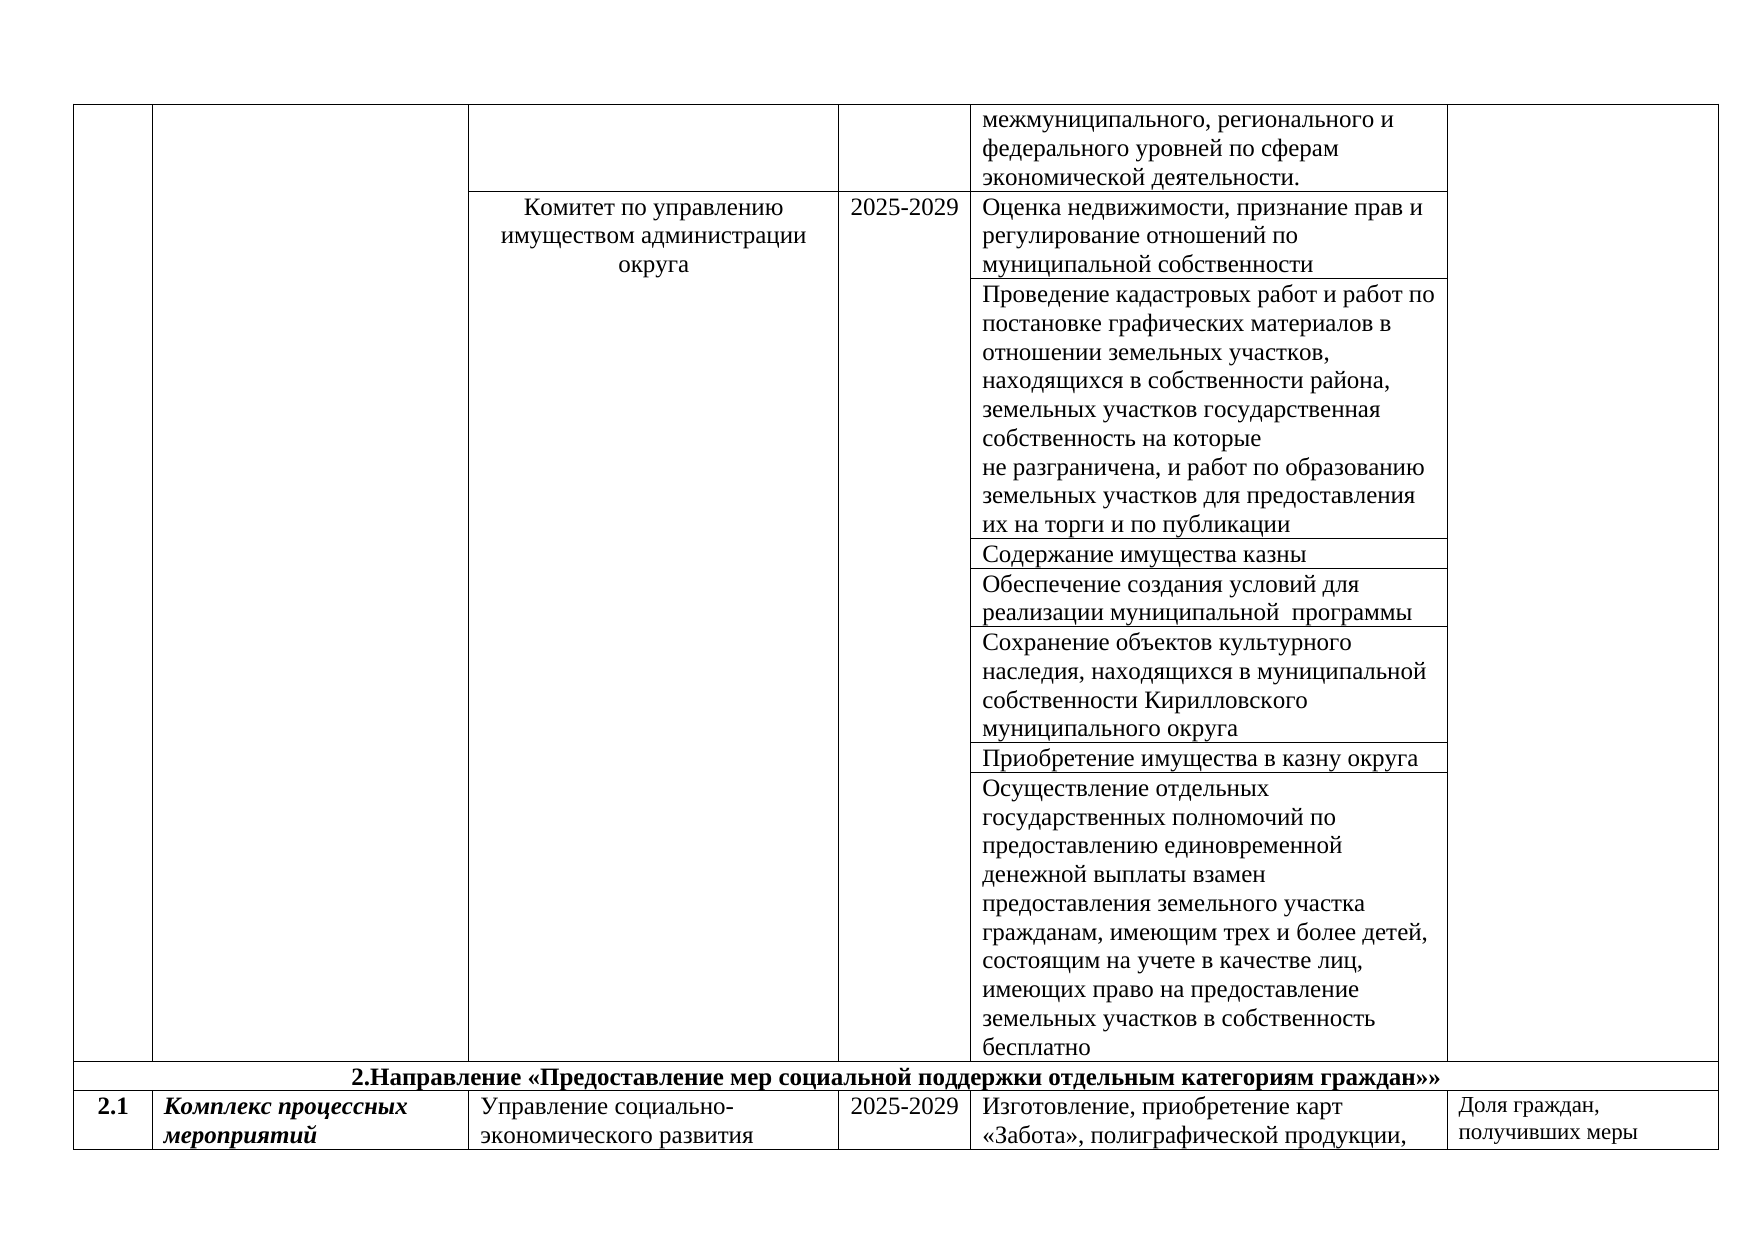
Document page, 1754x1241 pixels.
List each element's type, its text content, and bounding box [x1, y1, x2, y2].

table_cell 2025-2029 [839, 1091, 970, 1149]
table_cell Осуществление отдельных государственных полномочий по предоставлению единовременной денежной выплаты взамен предоставления земельного участка гражданам, имеющим трех и более детей, состоящим на учете в качестве лиц, имеющих право на предоставление земельных участков в собственность бесплатно [971, 773, 1447, 1061]
table_cell Проведение кадастровых работ и работ по постановке графических материалов в отношении земельных участков, находящихся в собственности района, земельных участков государственная собственность на которые не разграничена, и работ по образованию земельных участков для предоставления их на торги и по публикации [971, 279, 1447, 538]
table_cell 2025-2029 [839, 192, 970, 1061]
table_cell Сохранение объектов культурного наследия, находящихся в муниципальной собственности Кирилловского муниципального округа [971, 627, 1447, 742]
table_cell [971, 105, 1447, 191]
table_cell Приобретение имущества в казну округа [971, 743, 1447, 772]
table_cell 2.1 [74, 1091, 152, 1149]
table_cell 2.Направление «Предоставление мер социальной поддержки отдельным категориям граждан»» [74, 1062, 1718, 1090]
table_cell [971, 1091, 1447, 1149]
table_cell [469, 1091, 838, 1149]
table_cell Обеспечение создания условий для реализации муниципальной программы [971, 569, 1447, 626]
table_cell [153, 1091, 468, 1149]
table_cell Комитет по управлению имуществом администрации округа [469, 192, 838, 1061]
table_cell Оценка недвижимости, признание прав и регулирование отношений по муниципальной собственности [971, 192, 1447, 278]
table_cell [1448, 1091, 1718, 1149]
table_cell Содержание имущества казны [971, 539, 1447, 568]
